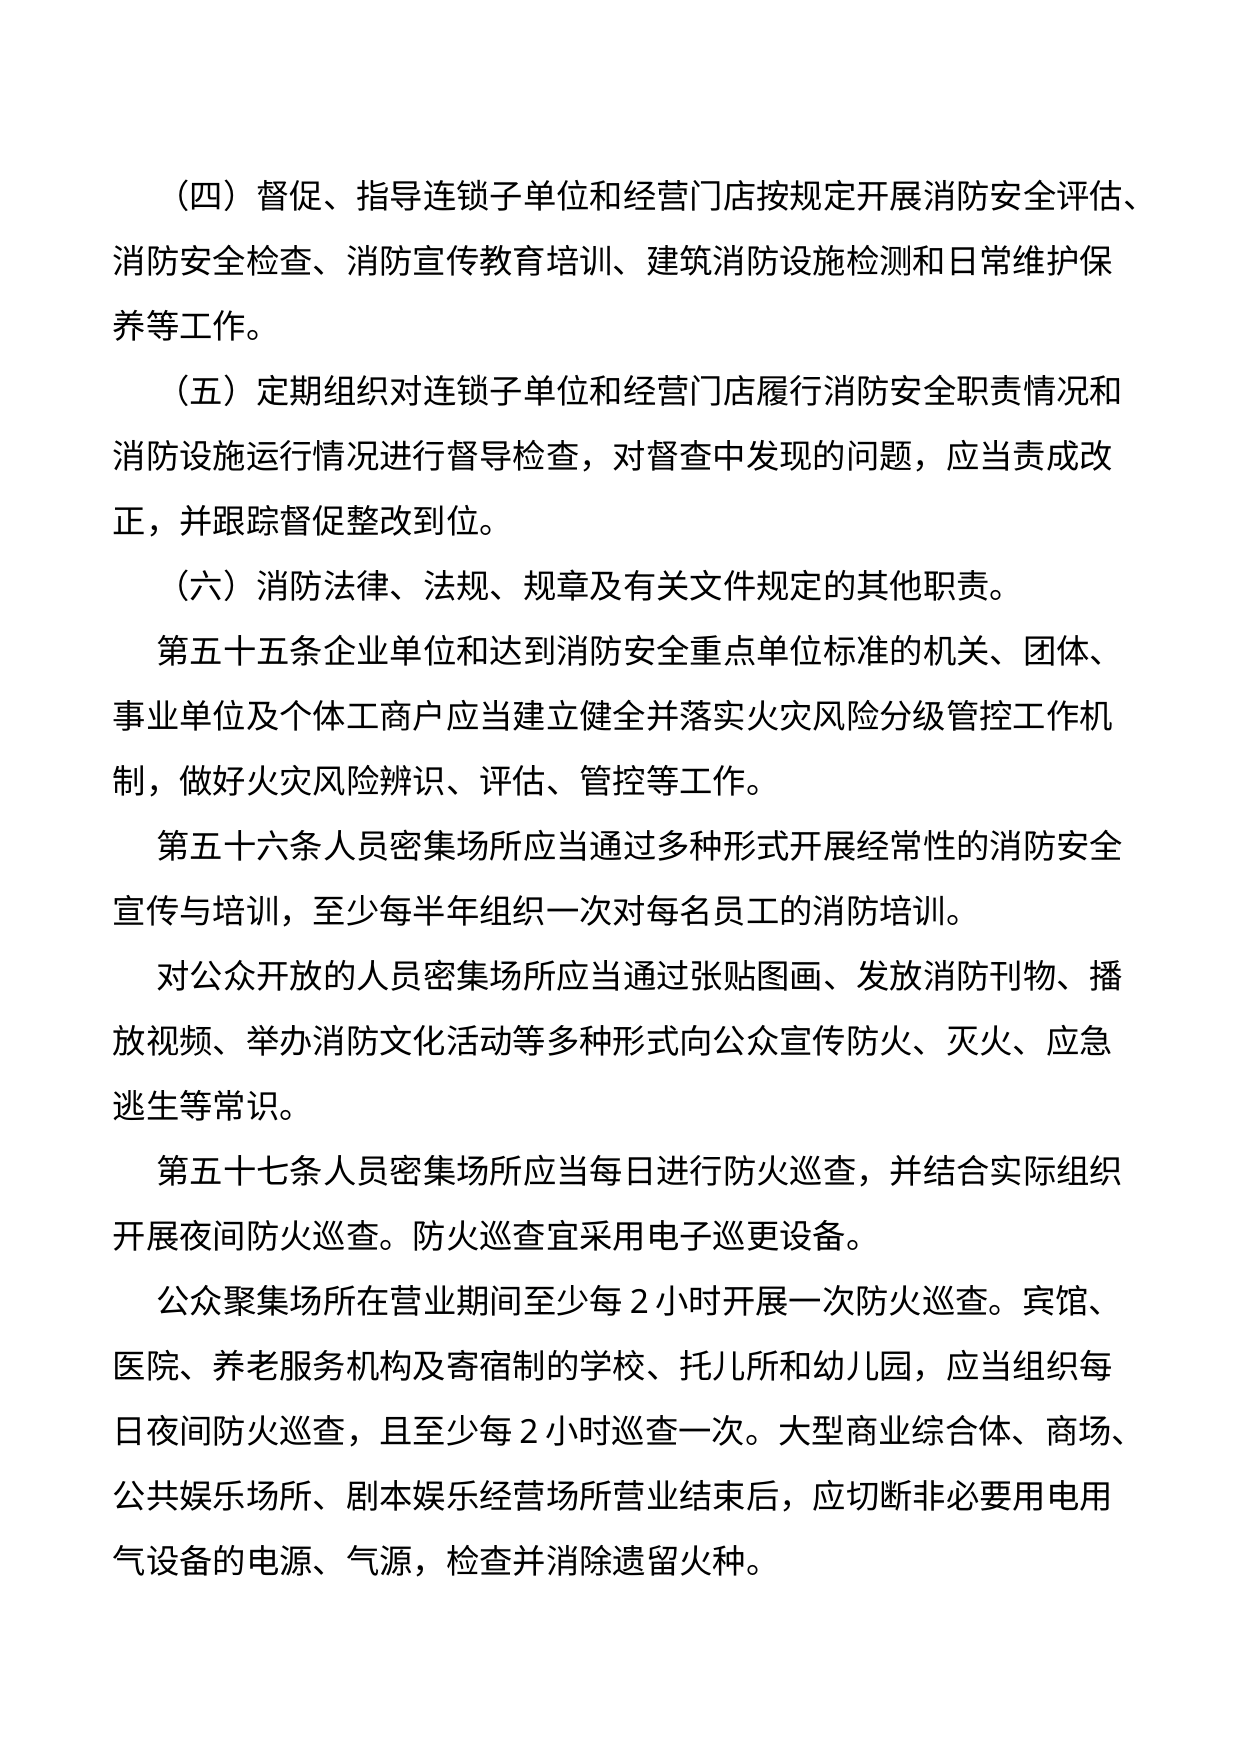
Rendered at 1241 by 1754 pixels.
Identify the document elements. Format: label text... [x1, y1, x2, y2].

text 对公众开放的人员密集场所应当通过张贴图画、发放消防刊物、播放视频、举办消防文化活动等多种形式向公众宣传防火、灭火、应急逃生等常识。 [112, 942, 1128, 1137]
text （五）定期组织对连锁子单位和经营门店履行消防安全职责情况和消防设施运行情况进行督导检查，对督查中发现的问题，应当责成改正，并跟踪督促整改到位。 [112, 357, 1128, 552]
text （六）消防法律、法规、规章及有关文件规定的其他职责。 [112, 552, 1128, 617]
text 第五十六条人员密集场所应当通过多种形式开展经常性的消防安全宣传与培训，至少每半年组织一次对每名员工的消防培训。 [112, 812, 1128, 942]
text 公众聚集场所在营业期间至少每2小时开展一次防火巡查。宾馆、医院、养老服务机构及寄宿制的学校、托儿所和幼儿园，应当组织每日夜间防火巡查，且至少每2小时巡查一次。大型商业综合体、商场、公共娱乐场所、剧本娱乐经营场所营业结束后，应切断非必要用电用气设备的电源、气源，检查并消除遗留火种。 [112, 1267, 1128, 1592]
text 第五十五条企业单位和达到消防安全重点单位标准的机关、团体、事业单位及个体工商户应当建立健全并落实火灾风险分级管控工作机制，做好火灾风险辨识、评估、管控等工作。 [112, 617, 1128, 812]
text 第五十七条人员密集场所应当每日进行防火巡查，并结合实际组织开展夜间防火巡查。防火巡查宜采用电子巡更设备。 [112, 1137, 1128, 1267]
text （四）督促、指导连锁子单位和经营门店按规定开展消防安全评估、消防安全检查、消防宣传教育培训、建筑消防设施检测和日常维护保养等工作。 [112, 162, 1128, 357]
